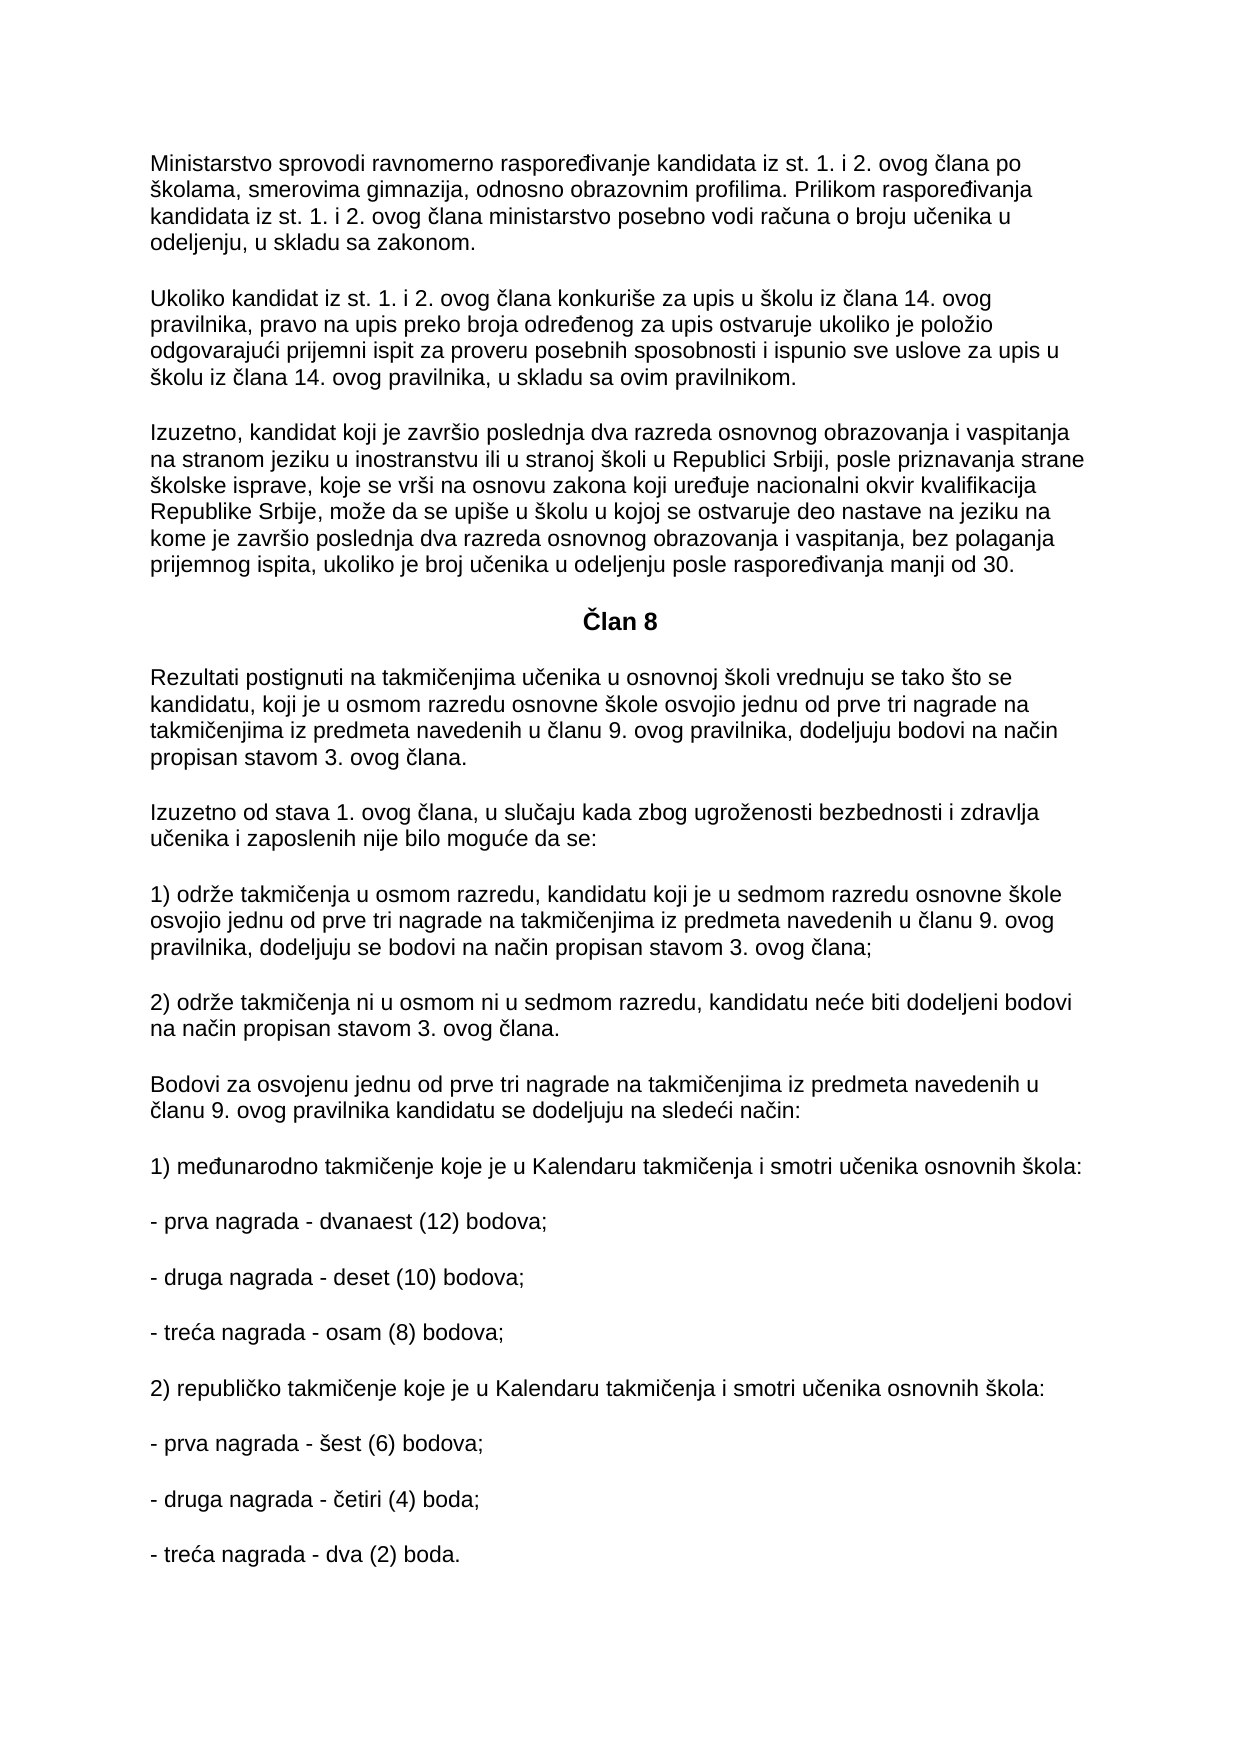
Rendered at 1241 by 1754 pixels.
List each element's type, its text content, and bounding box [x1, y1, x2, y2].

text Član 8 [150, 606, 1090, 635]
text Izuzetno, kandidat koji je završio poslednja dva razreda osnovnog obrazovanja i vaspitanja na stranom jeziku u inostranstvu ili u stranoj školi u Republici Srbiji, posle priznavanja strane školske isprave, koje se vrši na osnovu zakona koji uređuje nacionalni okvir kvalifikacija Republike Srbije, može da se upiše u školu u kojoj se ostvaruje deo nastave na jeziku na kome je završio poslednja dva razreda osnovnog obrazovanja i vaspitanja, bez polaganja prijemnog ispita, ukoliko je broj učenika u odeljenju posle raspoređivanja manji od 30. [150, 419, 1090, 577]
text - druga nagrada - deset (10) bodova; [150, 1264, 1090, 1290]
text Izuzetno od stava 1. ovog člana, u slučaju kada zbog ugroženosti bezbednosti i zdravlja učenika i zaposlenih nije bilo moguće da se: [150, 799, 1090, 852]
text 2) održe takmičenja ni u osmom ni u sedmom razredu, kandidatu neće biti dodeljeni bodovi na način propisan stavom 3. ovog člana. [150, 989, 1090, 1042]
text Ukoliko kandidat iz st. 1. i 2. ovog člana konkuriše za upis u školu iz člana 14. ovog pravilnika, pravo na upis preko broja određenog za upis ostvaruje ukoliko je položio odgovarajući prijemni ispit za proveru posebnih sposobnosti i ispunio sve uslove za upis u školu iz člana 14. ovog pravilnika, u skladu sa ovim pravilnikom. [150, 284, 1090, 390]
text - prva nagrada - šest (6) bodova; [150, 1430, 1090, 1457]
text Rezultati postignuti na takmičenjima učenika u osnovnoj školi vrednuju se tako što se kandidatu, koji je u osmom razredu osnovne škole osvojio jednu od prve tri nagrade na takmičenjima iz predmeta navedenih u članu 9. ovog pravilnika, dodeljuju bodovi na način propisan stavom 3. ovog člana. [150, 664, 1090, 770]
text 2) republičko takmičenje koje je u Kalendaru takmičenja i smotri učenika osnovnih škola: [150, 1375, 1090, 1401]
text Bodovi za osvojenu jednu od prve tri nagrade na takmičenjima iz predmeta navedenih u članu 9. ovog pravilnika kandidatu se dodeljuju na sledeći način: [150, 1071, 1090, 1124]
text 1) međunarodno takmičenje koje je u Kalendaru takmičenja i smotri učenika osnovnih škola: [150, 1153, 1090, 1179]
text - treća nagrada - osam (8) bodova; [150, 1319, 1090, 1346]
text Ministarstvo sprovodi ravnomerno raspoređivanje kandidata iz st. 1. i 2. ovog člana po školama, smerovima gimnazija, odnosno obrazovnim profilima. Prilikom raspoređivanja kandidata iz st. 1. i 2. ovog člana ministarstvo posebno vodi računa o broju učenika u odeljenju, u skladu sa zakonom. [150, 150, 1090, 255]
text - treća nagrada - dva (2) boda. [150, 1541, 1090, 1568]
text - prva nagrada - dvanaest (12) bodova; [150, 1208, 1090, 1235]
text - druga nagrada - četiri (4) boda; [150, 1486, 1090, 1512]
text 1) održe takmičenja u osmom razredu, kandidatu koji je u sedmom razredu osnovne škole osvojio jednu od prve tri nagrade na takmičenjima iz predmeta navedenih u članu 9. ovog pravilnika, dodeljuju se bodovi na način propisan stavom 3. ovog člana; [150, 881, 1090, 960]
